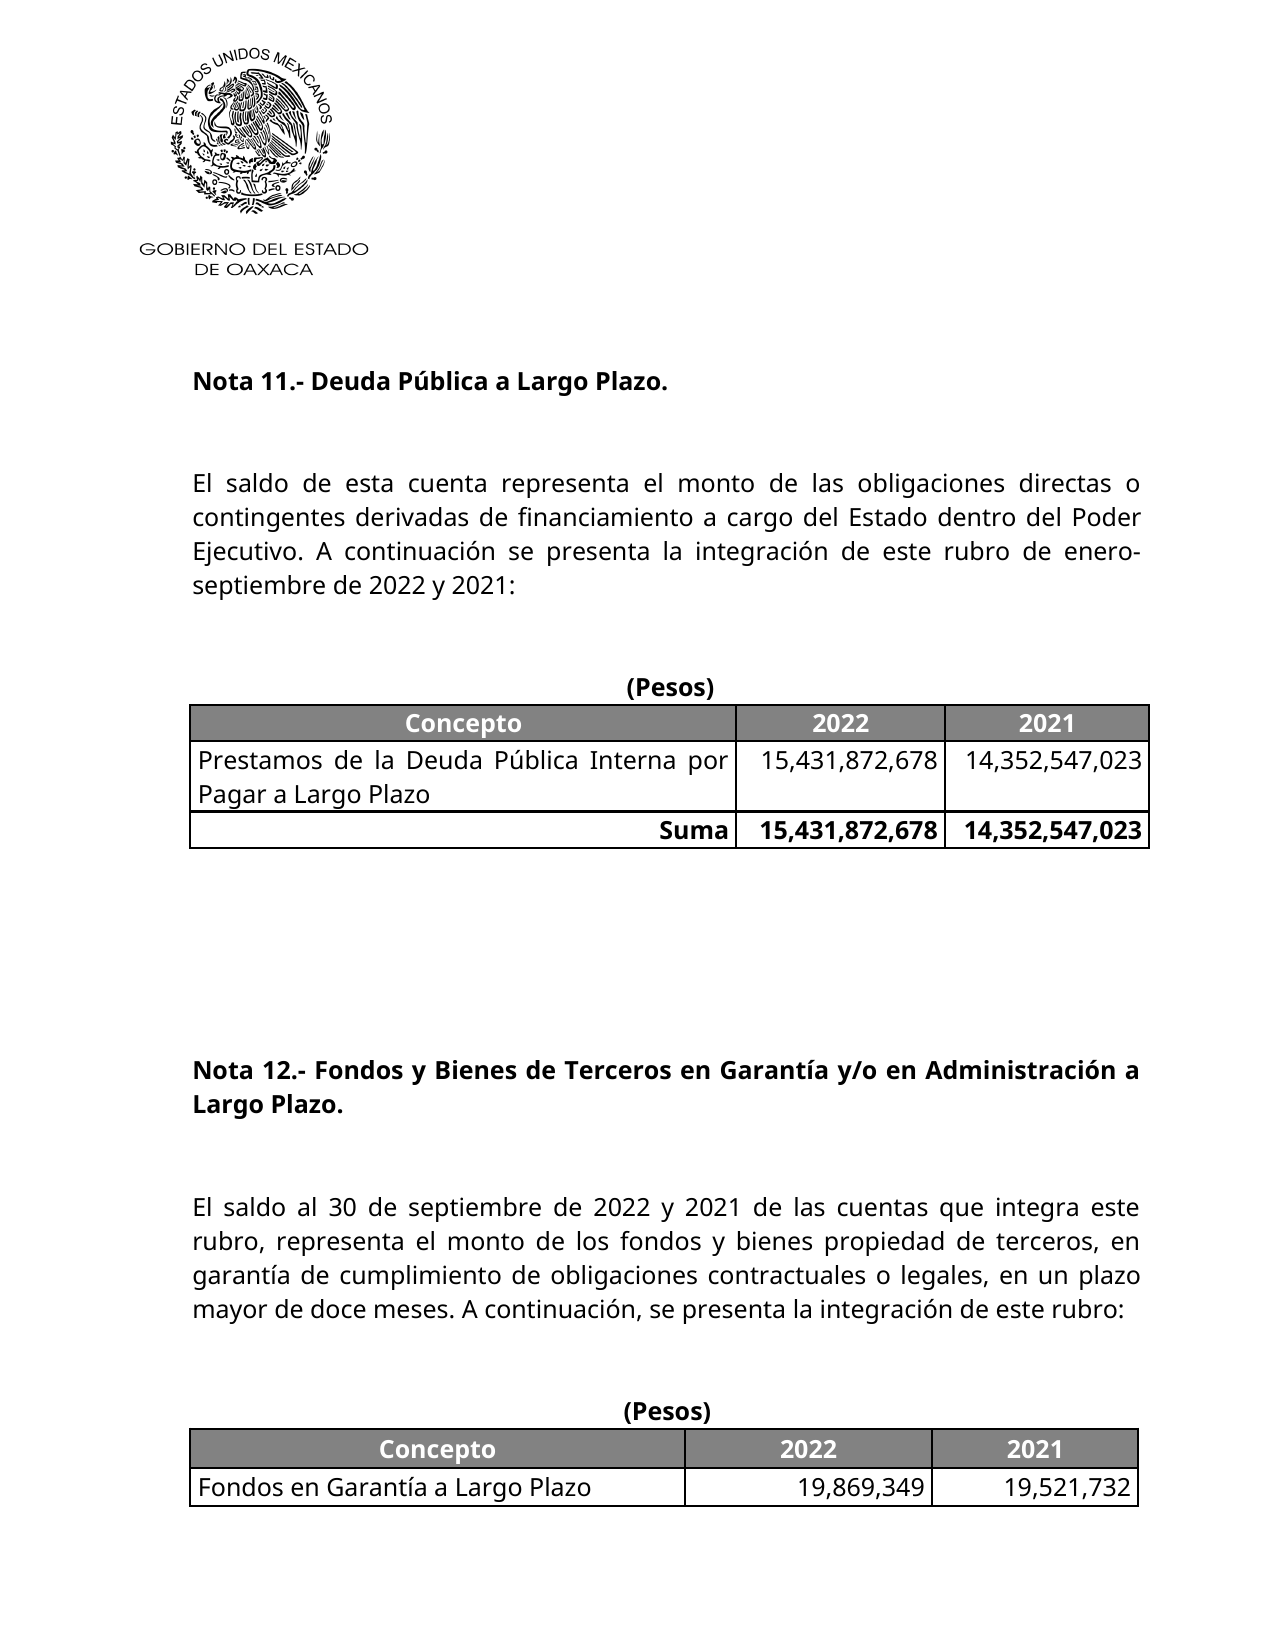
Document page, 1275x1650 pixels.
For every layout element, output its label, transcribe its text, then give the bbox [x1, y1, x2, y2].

table_header 2022 [737, 706, 944, 740]
table_header Concepto [191, 1430, 684, 1467]
table_cell Fondos en Garantía a Largo Plazo [191, 1469, 684, 1504]
table_header 2022 [686, 1430, 931, 1467]
picture [134, 42, 374, 281]
table_cell 19,521,732 [933, 1469, 1137, 1504]
table_header 2021 [933, 1430, 1137, 1467]
table_cell 14,352,547,023 [946, 813, 1148, 847]
table_cell Suma [191, 813, 735, 847]
text El saldo al 30 de septiembre de 2022 y 2021 de las cuentas que integra este rubro, representa el monto de los fondos y bienes propiedad de terceros, en garantía de cumplimiento de obligaciones contractuales o legales, en un plazo mayor de doce meses. A continuación, se presenta la integración de este rubro: [192, 1189, 1142, 1326]
table_header Concepto [191, 706, 735, 740]
text (Pesos) [192, 670, 1142, 704]
table_cell 19,869,349 [686, 1469, 931, 1504]
table_cell 15,431,872,678 [737, 742, 944, 810]
text Nota 12.- Fondos y Bienes de Terceros en Garantía y/o en Administración a Largo Plazo. [192, 1053, 1142, 1121]
text (Pesos) [192, 1394, 1142, 1428]
text El saldo de esta cuenta representa el monto de las obligaciones directas o contingentes derivadas de financiamiento a cargo del Estado dentro del Poder Ejecutivo. A continuación se presenta la integración de este rubro de enero-septiembre de 2022 y 2021: [192, 466, 1142, 602]
table_header 2021 [946, 706, 1148, 740]
table_cell 15,431,872,678 [737, 813, 944, 847]
text Nota 11.- Deuda Pública a Largo Plazo. [192, 363, 1142, 397]
table_cell Prestamos de la Deuda Pública Interna por Pagar a Largo Plazo [191, 742, 735, 810]
table_cell 14,352,547,023 [946, 742, 1148, 810]
